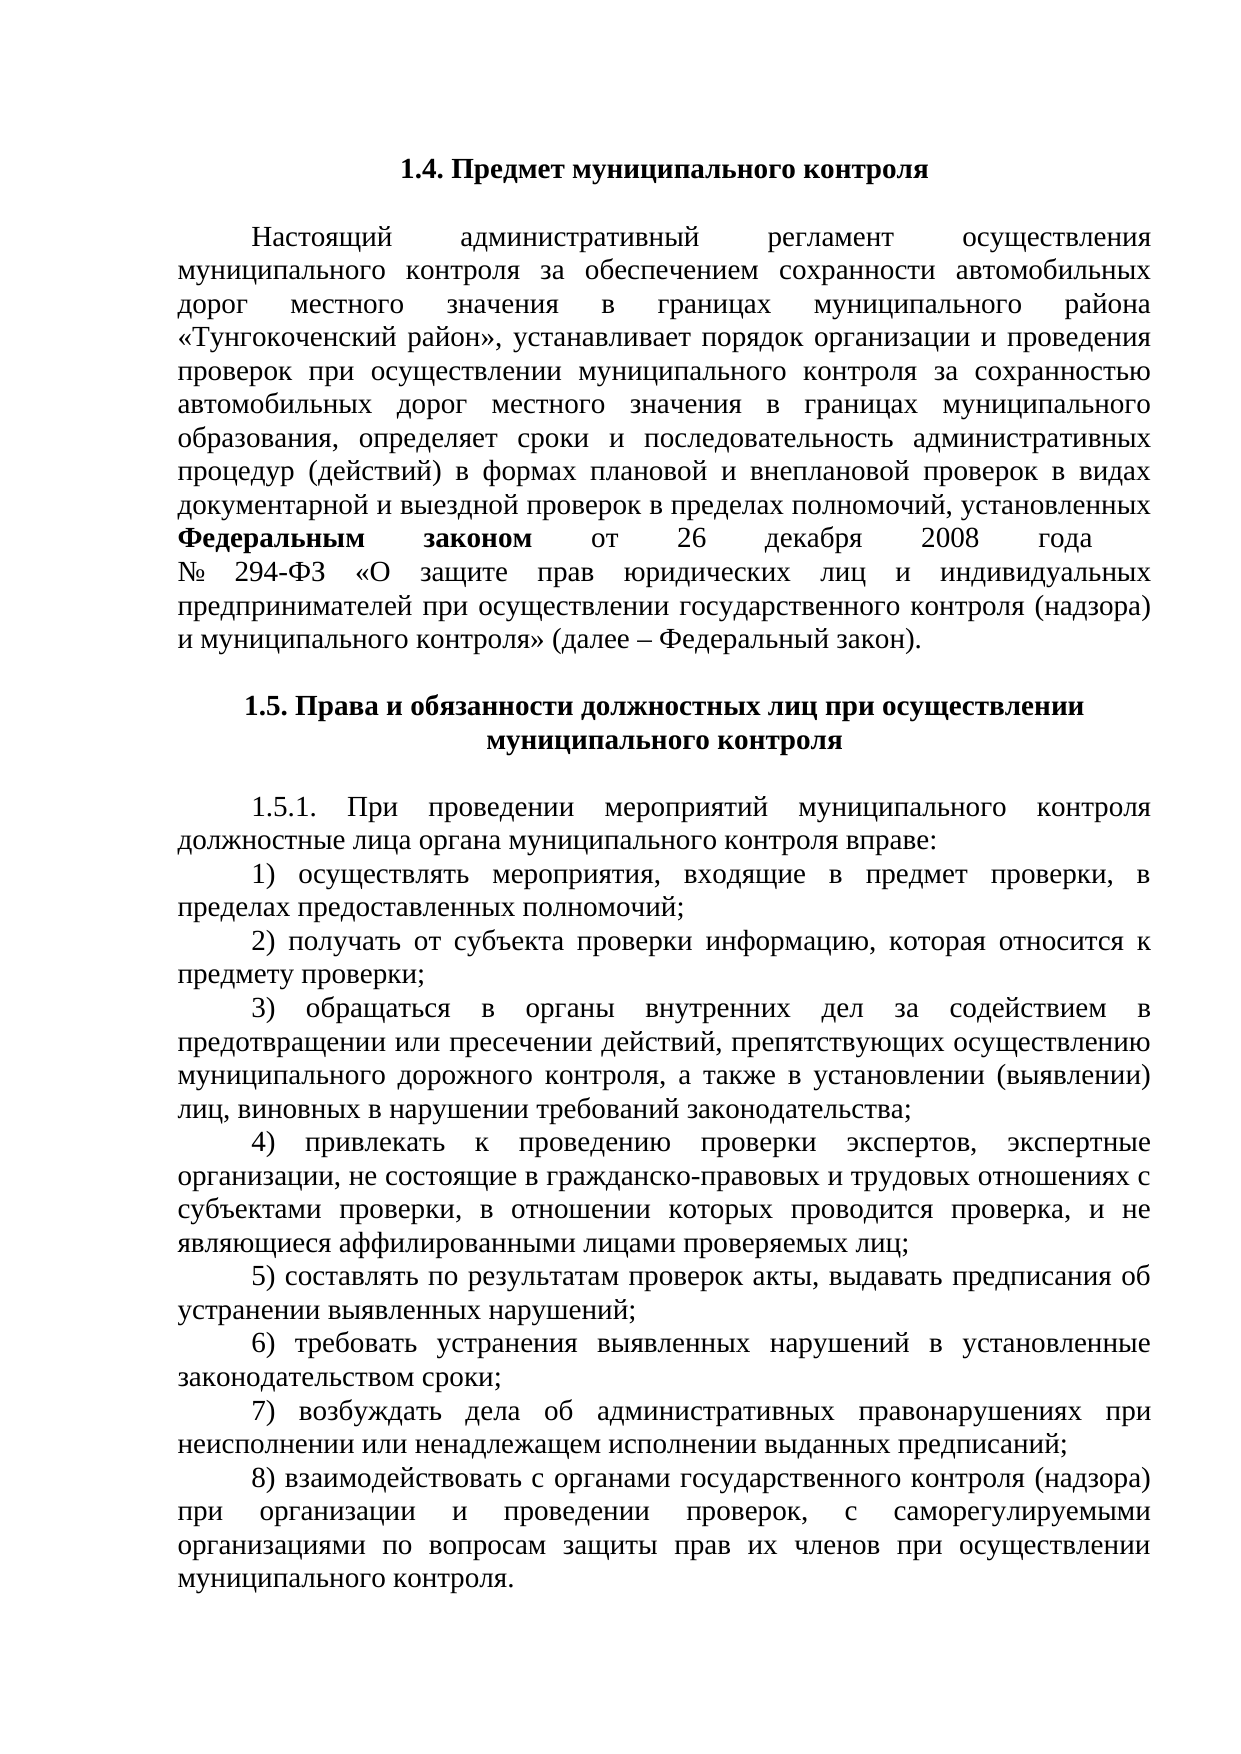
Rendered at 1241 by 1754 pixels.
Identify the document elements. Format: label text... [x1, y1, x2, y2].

text 7) возбуждать дела об административных правонарушениях при неисполнении или ненадлежащем исполнении выданных предписаний; [177, 1393, 1152, 1460]
text 8) взаимодействовать с органами государственного контроля (надзора) при организации и проведении проверок, с саморегулируемыми организациями по вопросам защиты прав их членов при осуществлении муниципального контроля. [177, 1460, 1152, 1594]
text 1.4. Предмет муниципального контроля [177, 152, 1152, 185]
text 6) требовать устранения выявленных нарушений в установленные законодательством сроки; [177, 1326, 1152, 1393]
text 1.5. Права и обязанности должностных лиц при осуществлении муниципального контроля [177, 688, 1152, 755]
title Настоящий административный регламент осуществления муниципального контроля за обеспечением сохранности автомобильных дорог местного значения в границах муниципального района «Тунгокоченский район», устанавливает порядок организации и проведения проверок при осуществлении муниципального контроля за сохранностью автомобильных дорог местного значения в границах муниципального образования, определяет сроки и последовательность административных процедур (действий) в формах плановой и внеплановой проверок в видах документарной и выездной проверок в пределах полномочий, установленных Федеральным законом от 26 декабря 2008 года № 294-ФЗ «О защите прав юридических лиц и индивидуальных предпринимателей при осуществлении государственного контроля (надзора) и муниципального контроля» (далее – Федеральный закон). [177, 219, 1152, 655]
text 2) получать от субъекта проверки информацию, которая относится к предмету проверки; [177, 923, 1152, 990]
text 1) осуществлять мероприятия, входящие в предмет проверки, в пределах предоставленных полномочий; [177, 856, 1152, 923]
text 1.5.1. При проведении мероприятий муниципального контроля должностные лица органа муниципального контроля вправе: [177, 789, 1152, 856]
text 3) обращаться в органы внутренних дел за содействием в предотвращении или пресечении действий, препятствующих осуществлению муниципального дорожного контроля, а также в установлении (выявлении) лиц, виновных в нарушении требований законодательства; [177, 990, 1152, 1124]
text 4) привлекать к проведению проверки экспертов, экспертные организации, не состоящие в гражданско-правовых и трудовых отношениях с субъектами проверки, в отношении которых проводится проверка, и не являющиеся аффилированными лицами проверяемых лиц; [177, 1124, 1152, 1258]
text 5) составлять по результатам проверок акты, выдавать предписания об устранении выявленных нарушений; [177, 1258, 1152, 1326]
